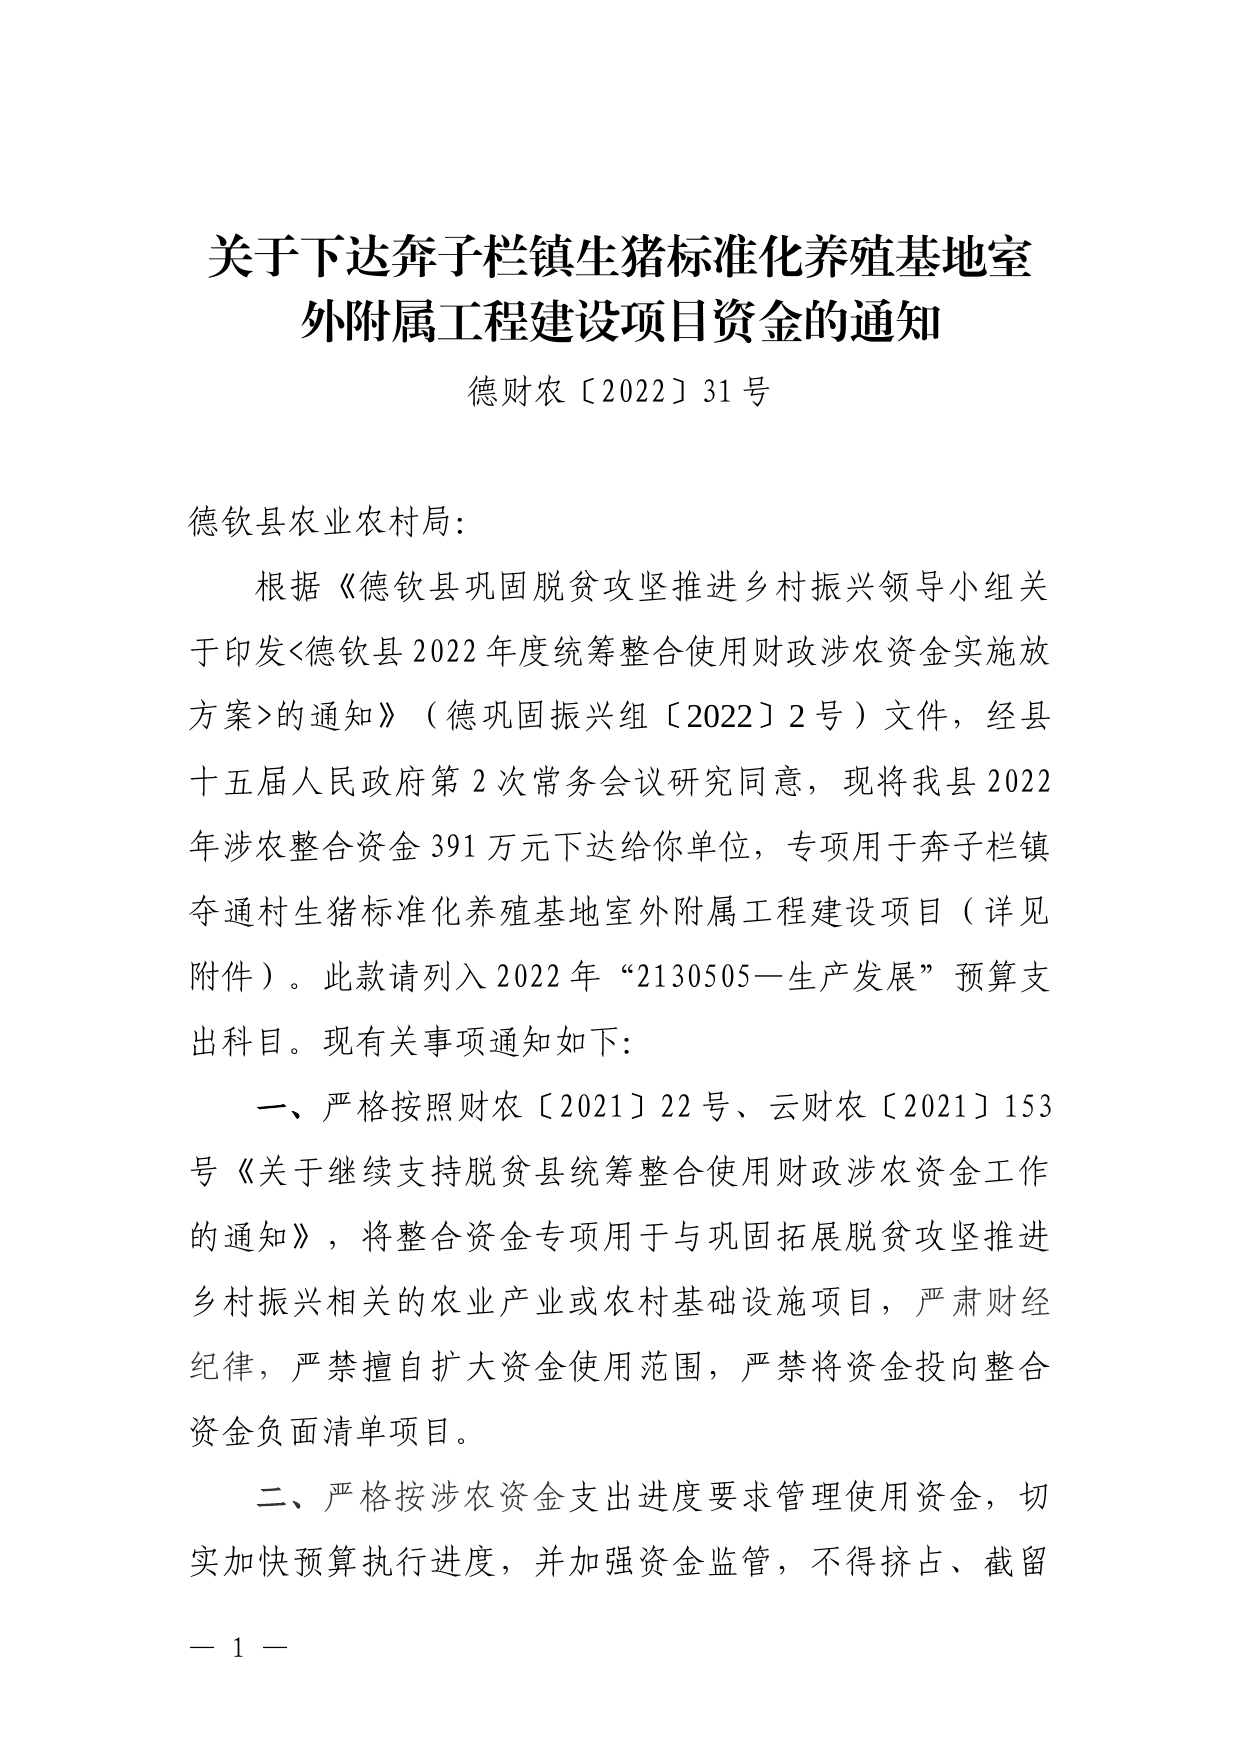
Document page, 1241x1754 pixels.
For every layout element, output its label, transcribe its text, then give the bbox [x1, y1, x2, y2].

list 一、严格按照财农〔2021〕22号、云财农〔2021〕153号《关于继续支持脱贫县统筹整合使用财政涉农资金工作的通知》，将整合资金专项用于与巩固拓展脱贫攻坚推进乡村振兴相关的农业产业或农村基础设施项目，严肃财经纪律，严禁擅自扩大资金使用范围，严禁将资金投向整合资金负面清单项目。 [187, 1072, 1053, 1462]
text 德钦县农业农村局： [187, 487, 1053, 552]
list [187, 1462, 1053, 1592]
text 根据《德钦县巩固脱贫攻坚推进乡村振兴领导小组关于印发<德钦县2022年度统筹整合使用财政涉农资金实施放方案>的通知》（德巩固振兴组〔2022〕2号）文件，经县十五届人民政府第2次常务会议研究同意，现将我县2022年涉农整合资金391万元下达给你单位，专项用于奔子栏镇夺通村生猪标准化养殖基地室外附属工程建设项目（详见附件）。此款请列入2022年“2130505—生产发展”预算支出科目。现有关事项通知如下： [187, 552, 1053, 1072]
text 德财农〔2022〕31号 [187, 357, 1053, 422]
text 关于下达奔子栏镇生猪标准化养殖基地室外附属工程建设项目资金的通知 [187, 227, 1053, 357]
